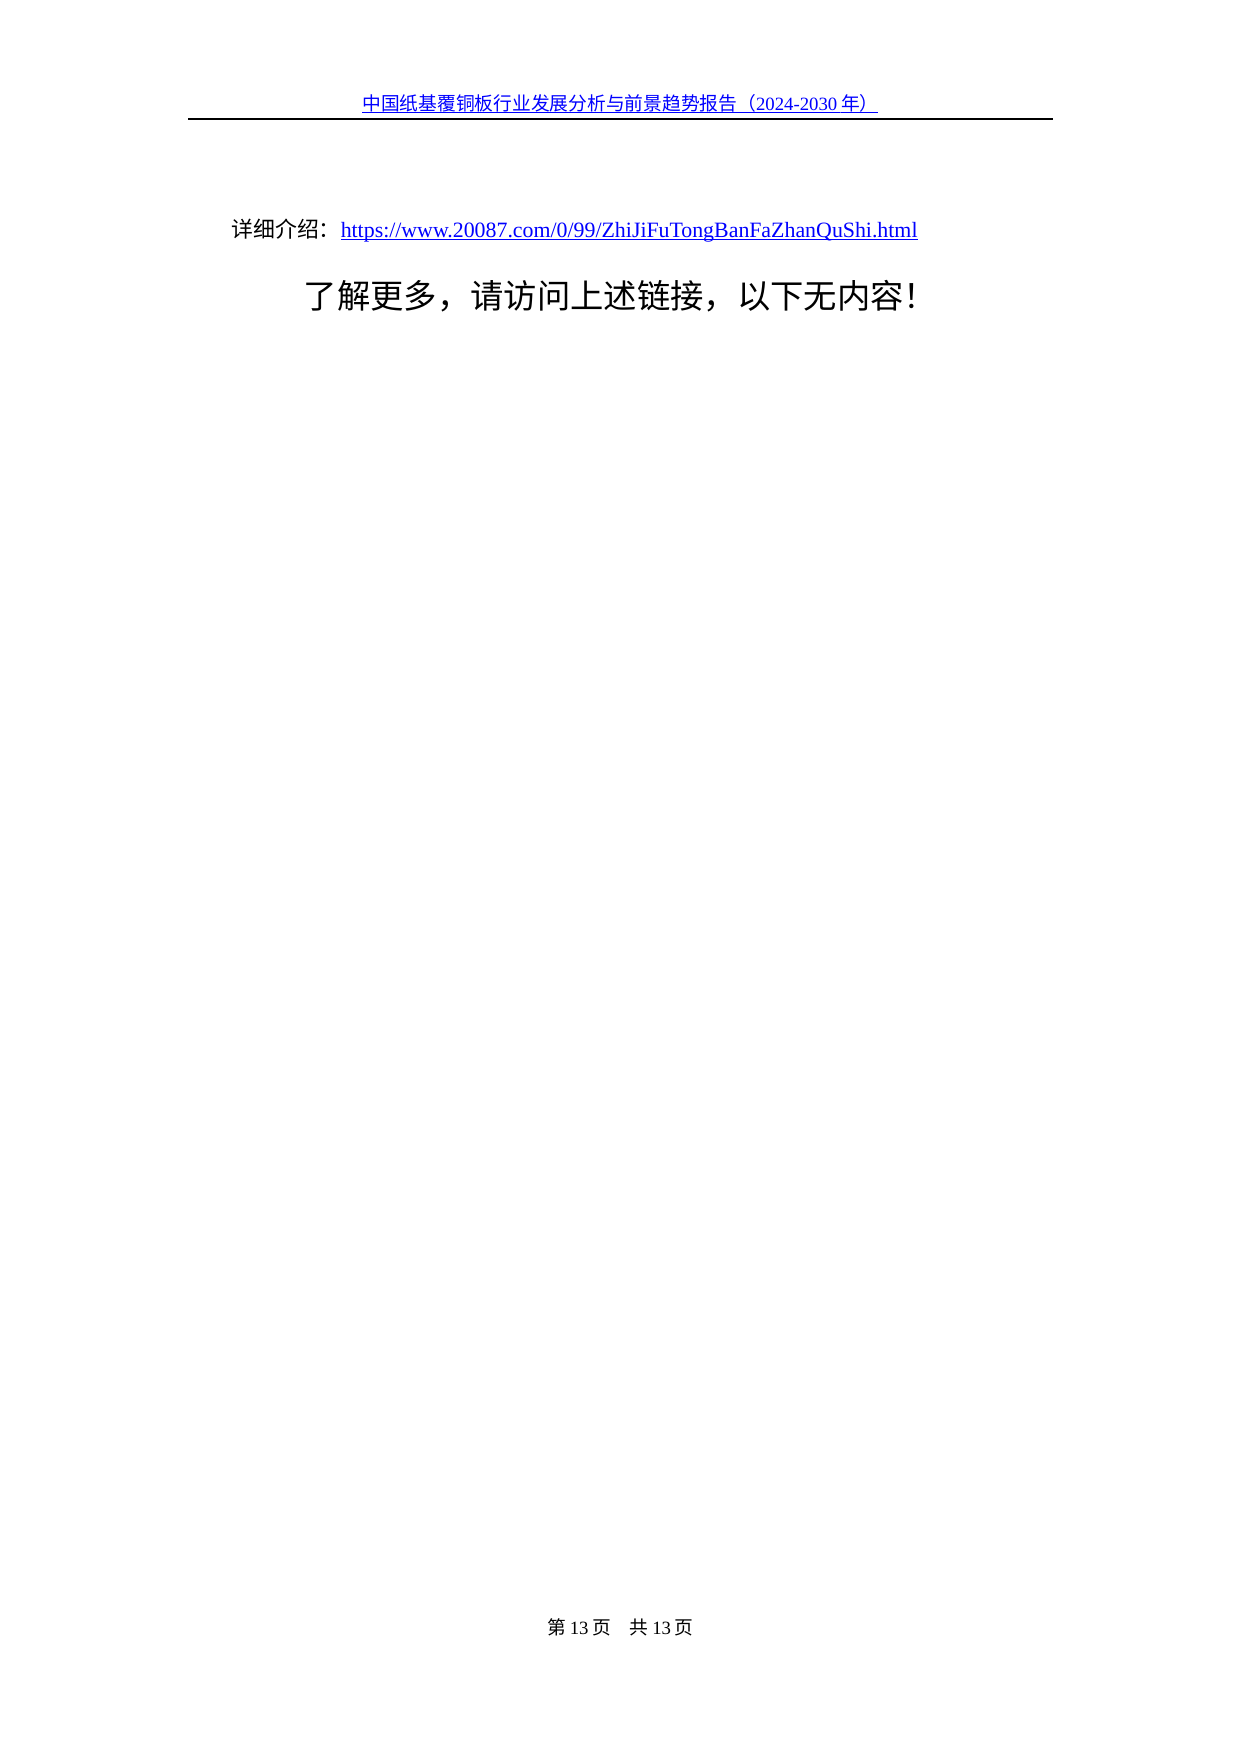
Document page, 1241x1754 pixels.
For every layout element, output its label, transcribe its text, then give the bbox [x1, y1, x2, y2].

text 详细介绍：https://www.20087.com/0/99/ZhiJiFuTongBanFaZhanQuShi.html [187, 212, 1053, 244]
title 了解更多，请访问上述链接，以下无内容！ [187, 262, 1053, 327]
